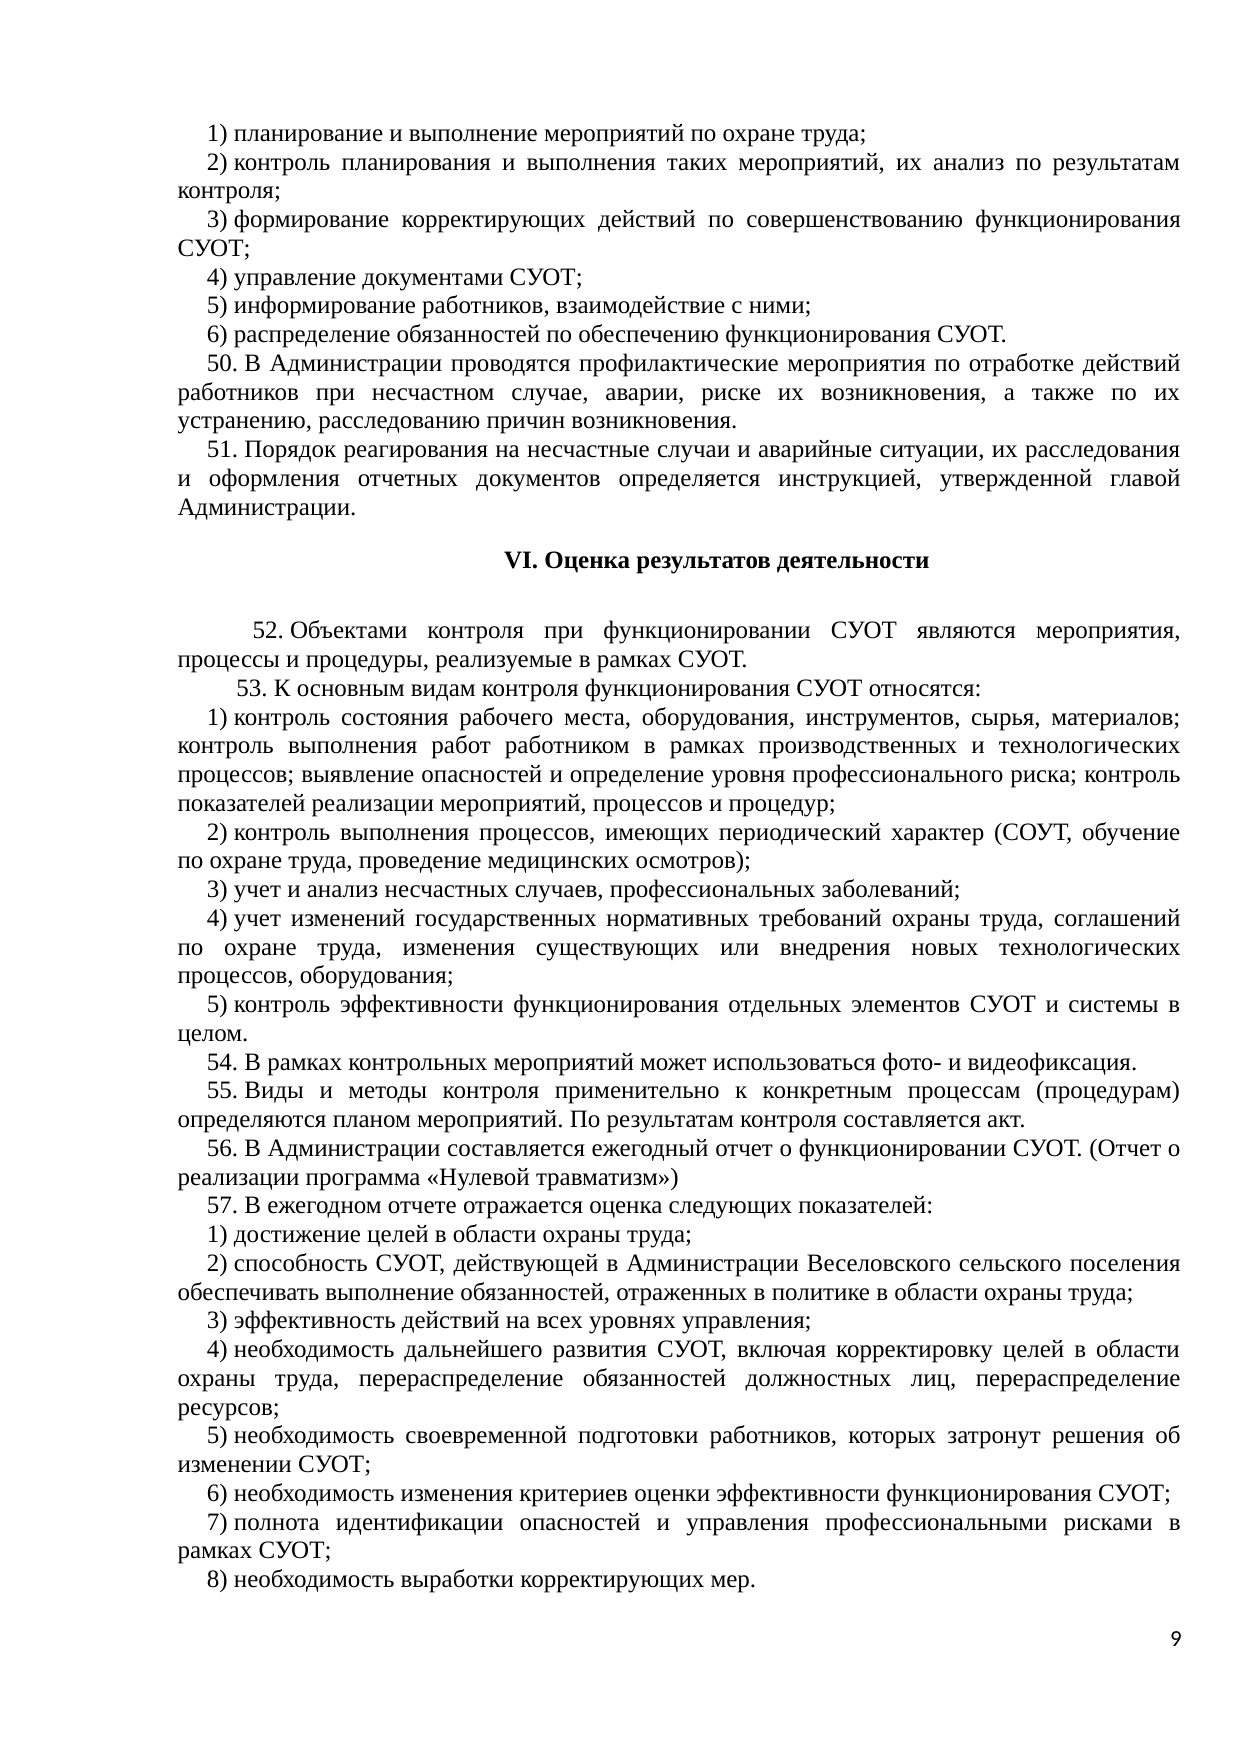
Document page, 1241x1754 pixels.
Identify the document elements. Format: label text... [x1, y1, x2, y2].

text 1) контроль состояния рабочего места, оборудования, инструментов, сырья, материалов; контроль выполнения работ работником в рамках производственных и технологических процессов; выявление опасностей и определение уровня профессионального риска; контроль показателей реализации мероприятий, процессов и процедур; [177, 702, 1181, 817]
text 57. В ежегодном отчете отражается оценка следующих показателей: [177, 1191, 1181, 1219]
text 8) необходимость выработки корректирующих мер. [177, 1564, 1181, 1593]
text 53. К основным видам контроля функционирования СУОТ относятся: [177, 673, 1181, 702]
text 52. Объектами контроля при функционировании СУОТ являются мероприятия, процессы и процедуры, реализуемые в рамках СУОТ. [177, 616, 1181, 673]
text 1) достижение целей в области охраны труда; [177, 1219, 1181, 1248]
text 2) контроль выполнения процессов, имеющих периодический характер (СОУТ, обучение по охране труда, проведение медицинских осмотров); [177, 817, 1181, 874]
text 51. Порядок реагирования на несчастные случаи и аварийные ситуации, их расследования и оформления отчетных документов определяется инструкцией, утвержденной главой Администрации. [177, 434, 1181, 521]
text 5) необходимость своевременной подготовки работников, которых затронут решения об изменении СУОТ; [177, 1421, 1181, 1478]
text 55. Виды и методы контроля применительно к конкретным процессам (процедурам) определяются планом мероприятий. По результатам контроля составляется акт. [177, 1076, 1181, 1133]
text 2) способность СУОТ, действующей в Администрации Веселовского сельского поселения обеспечивать выполнение обязанностей, отраженных в политике в области охраны труда; [177, 1248, 1181, 1306]
text 7) полнота идентификации опасностей и управления профессиональными рисками в рамках СУОТ; [177, 1507, 1181, 1564]
text 4) управление документами СУОТ; [177, 262, 1181, 291]
text 3) формирование корректирующих действий по совершенствованию функционирования СУОТ; [177, 204, 1181, 262]
text 1) планирование и выполнение мероприятий по охране труда; [177, 118, 1181, 147]
text 54. В рамках контрольных мероприятий может использоваться фото- и видеофиксация. [177, 1047, 1181, 1076]
text 3) эффективность действий на всех уровнях управления; [177, 1306, 1181, 1334]
text 56. В Администрации составляется ежегодный отчет о функционировании СУОТ. (Отчет о реализации программа «Нулевой травматизм») [177, 1133, 1181, 1191]
text 5) информирование работников, взаимодействие с ними; [177, 291, 1181, 319]
text 2) контроль планирования и выполнения таких мероприятий, их анализ по результатам контроля; [177, 147, 1181, 204]
text 50. В Администрации проводятся профилактические мероприятия по отработке действий работников при несчастном случае, аварии, риске их возникновения, а также по их устранению, расследованию причин возникновения. [177, 348, 1181, 434]
text 6) необходимость изменения критериев оценки эффективности функционирования СУОТ; [177, 1478, 1181, 1507]
text 6) распределение обязанностей по обеспечению функционирования СУОТ. [177, 319, 1181, 348]
text 4) необходимость дальнейшего развития СУОТ, включая корректировку целей в области охраны труда, перераспределение обязанностей должностных лиц, перераспределение ресурсов; [177, 1334, 1181, 1421]
text 4) учет изменений государственных нормативных требований охраны труда, соглашений по охране труда, изменения существующих или внедрения новых технологических процессов, оборудования; [177, 903, 1181, 989]
text 3) учет и анализ несчастных случаев, профессиональных заболеваний; [177, 874, 1181, 903]
text VI. Оценка результатов деятельности [177, 546, 1181, 574]
text 5) контроль эффективности функционирования отдельных элементов СУОТ и системы в целом. [177, 989, 1181, 1047]
